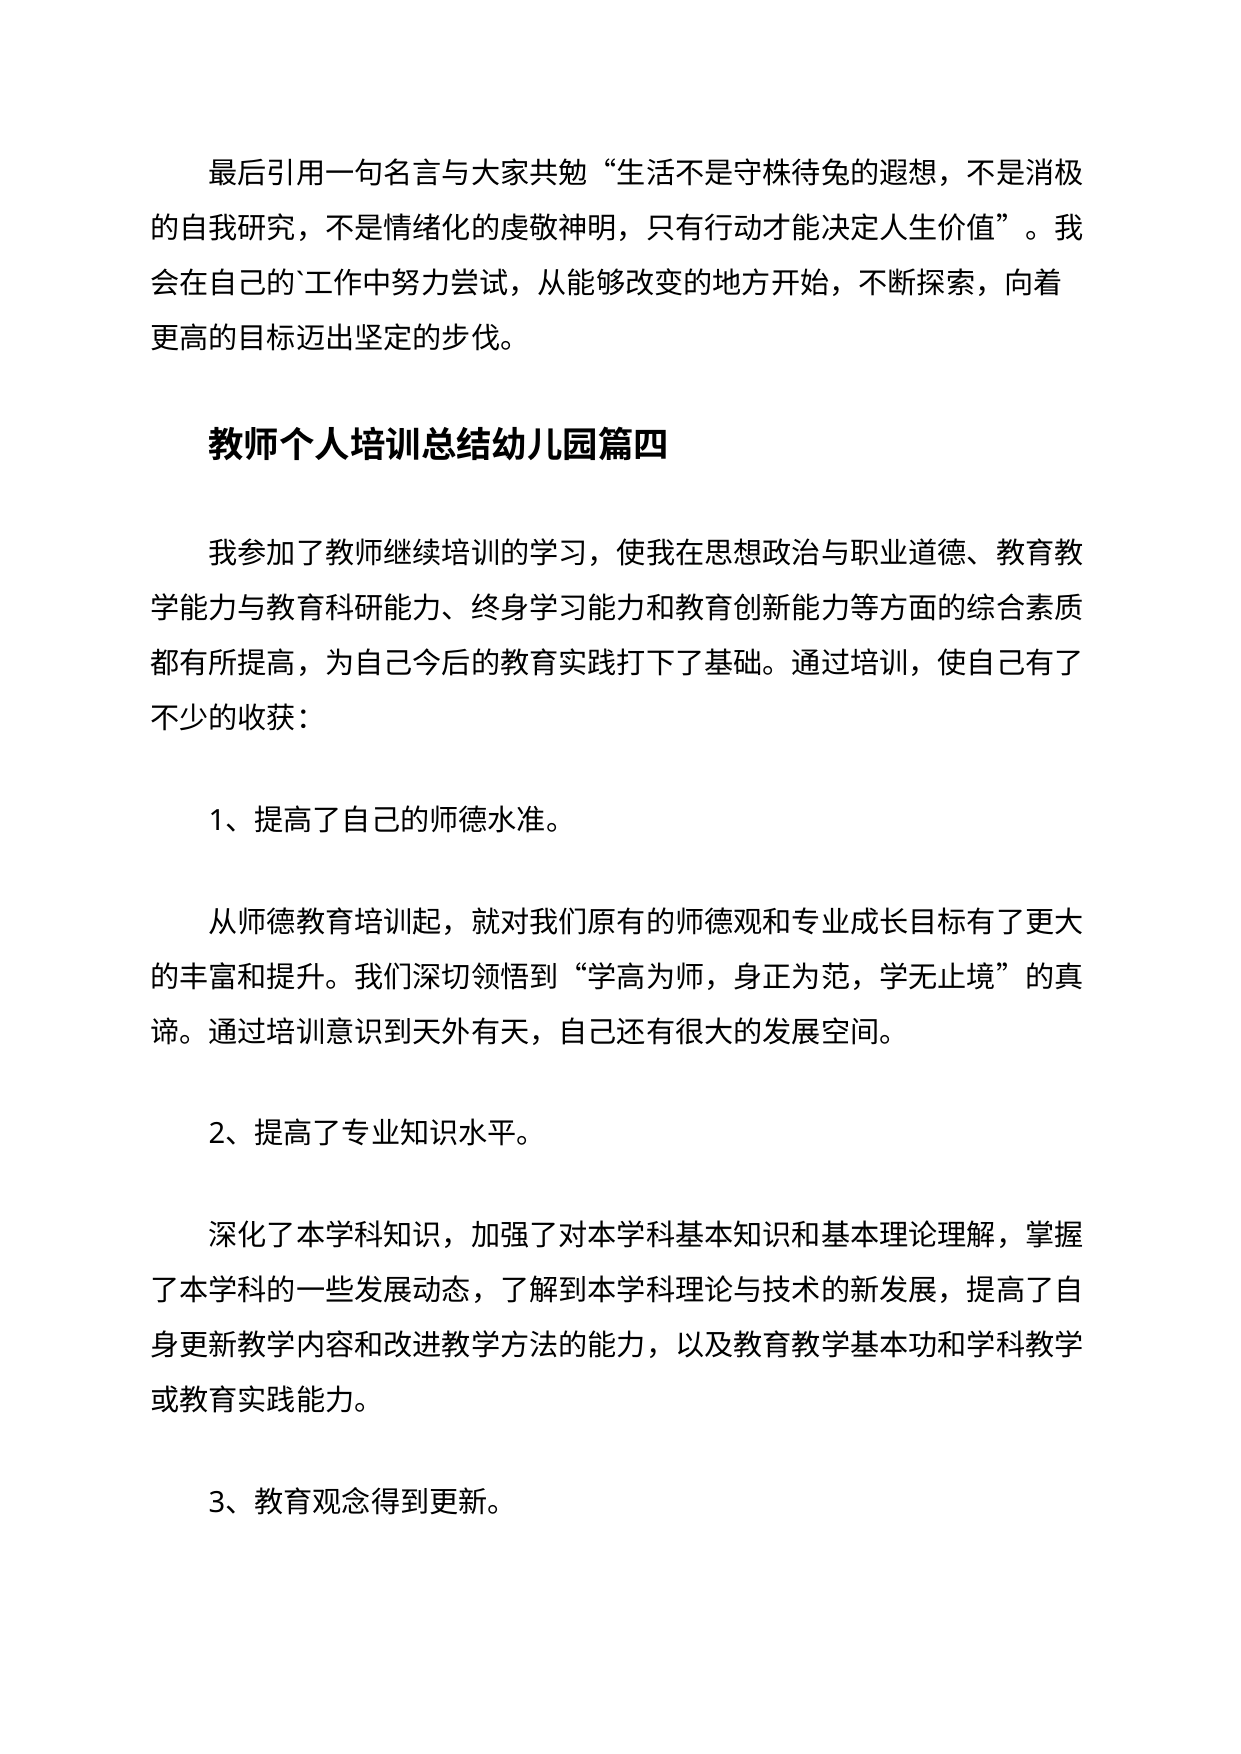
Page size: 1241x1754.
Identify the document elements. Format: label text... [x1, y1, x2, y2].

text 深化了本学科知识，加强了对本学科基本知识和基本理论理解，掌握了本学科的一些发展动态，了解到本学科理论与技术的新发展，提高了自身更新教学内容和改进教学方法的能力，以及教育教学基本功和学科教学或教育实践能力。 [150, 1212, 1090, 1419]
text 从师德教育培训起，就对我们原有的师德观和专业成长目标有了更大的丰富和提升。我们深切领悟到“学高为师，身正为范，学无止境”的真谛。通过培训意识到天外有天，自己还有很大的发展空间。 [150, 898, 1090, 1051]
text 1、提高了自己的师德水准。 [150, 796, 1090, 839]
text 2、提高了专业知识水平。 [150, 1110, 1090, 1152]
text 教师个人培训总结幼儿园篇四 [150, 417, 1090, 468]
text 3、教育观念得到更新。 [150, 1478, 1090, 1521]
text 我参加了教师继续培训的学习，使我在思想政治与职业道德、教育教学能力与教育科研能力、终身学习能力和教育创新能力等方面的综合素质都有所提高，为自己今后的教育实践打下了基础。通过培训，使自己有了不少的收获： [150, 530, 1090, 737]
text 最后引用一句名言与大家共勉“生活不是守株待兔的遐想，不是消极的自我研究，不是情绪化的虔敬神明，只有行动才能决定人生价值”。我会在自己的`工作中努力尝试，从能够改变的地方开始，不断探索，向着更高的目标迈出坚定的步伐。 [150, 150, 1090, 357]
